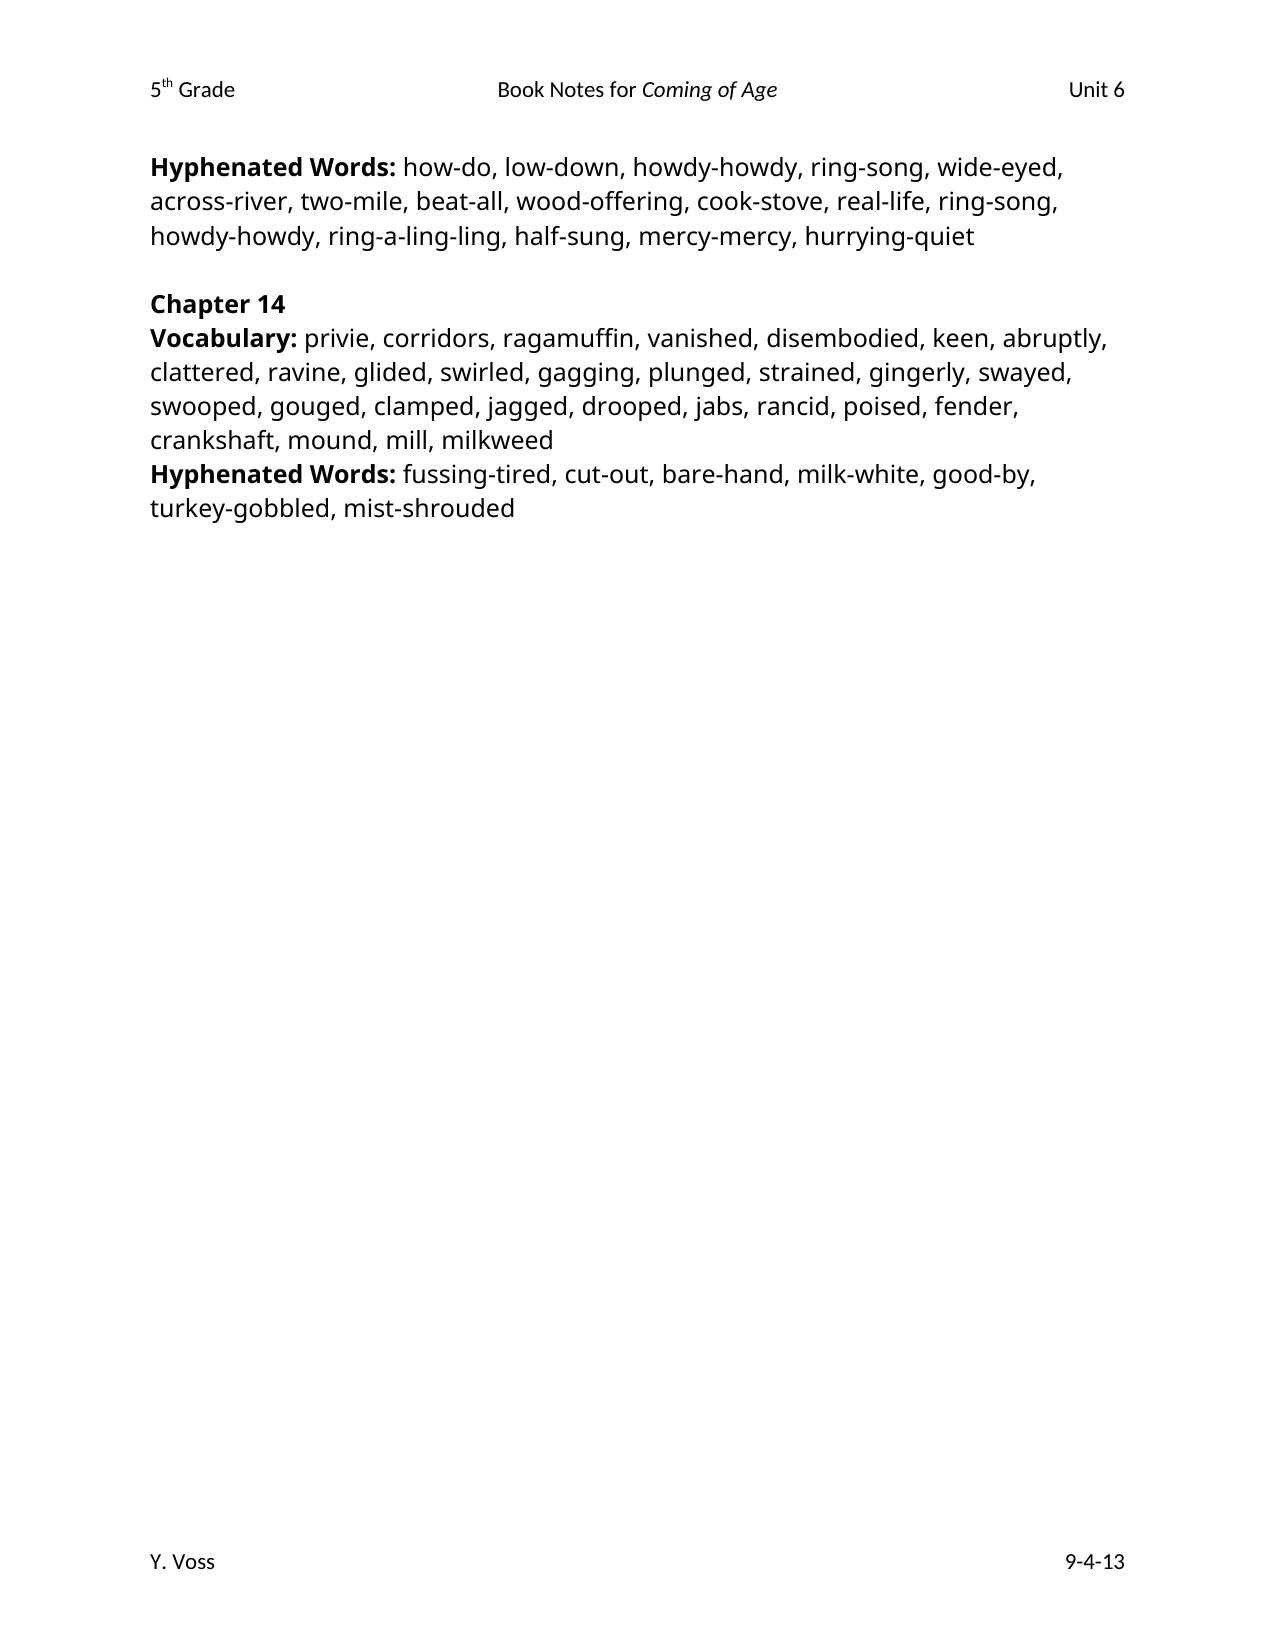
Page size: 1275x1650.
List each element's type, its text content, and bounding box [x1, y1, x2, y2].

text Hyphenated Words: how-do, low-down, howdy-howdy, ring-song, wide-eyed, across-river, two-mile, beat-all, wood-offering, cook-stove, real-life, ring-song, howdy-howdy, ring-a-ling-ling, half-sung, mercy-mercy, hurrying-quiet [150, 150, 1125, 252]
text Chapter 14 [150, 286, 1125, 320]
text Vocabulary: privie, corridors, ragamuffin, vanished, disembodied, keen, abruptly, clattered, ravine, glided, swirled, gagging, plunged, strained, gingerly, swayed, swooped, gouged, clamped, jagged, drooped, jabs, rancid, poised, fender, crankshaft, mound, mill, milkweed [150, 320, 1125, 457]
text Hyphenated Words: fussing-tired, cut-out, bare-hand, milk-white, good-by, turkey-gobbled, mist-shrouded [150, 457, 1125, 525]
